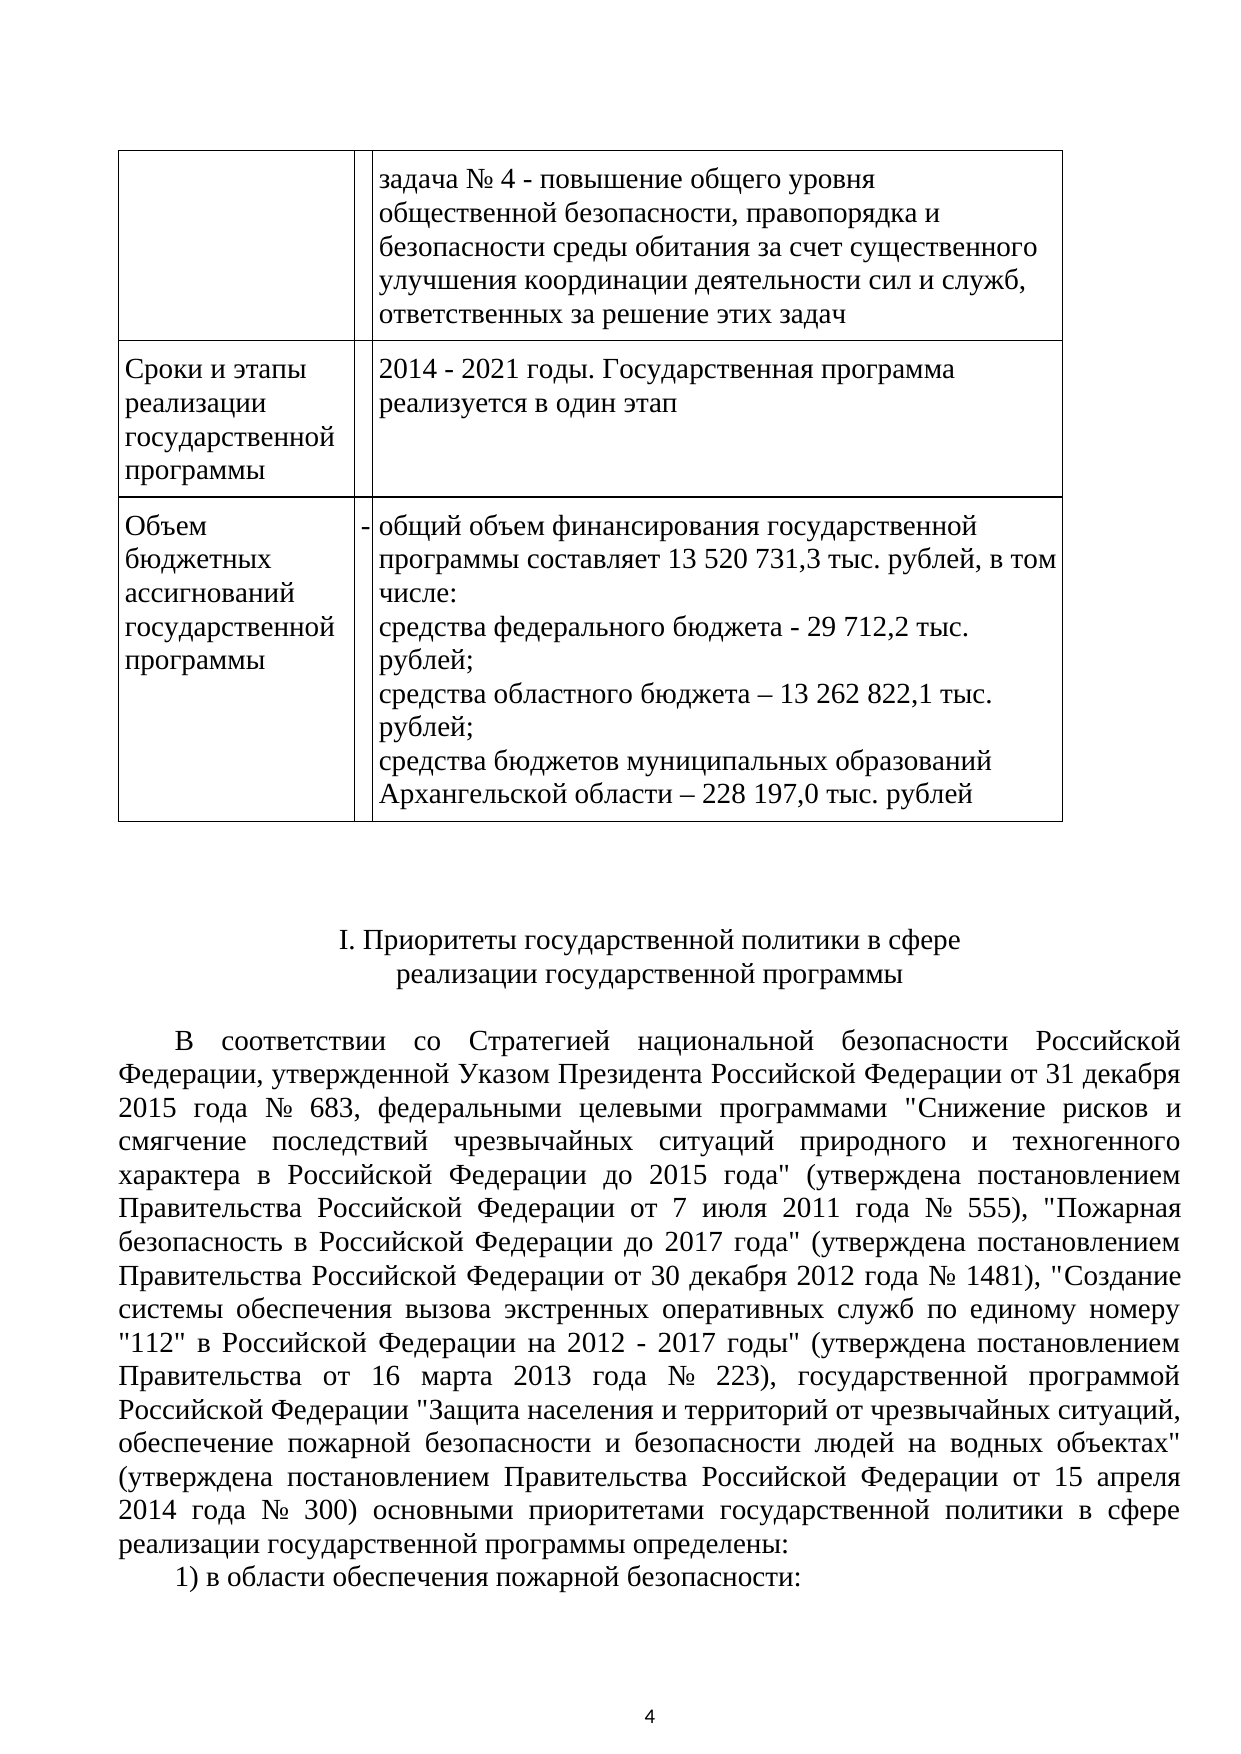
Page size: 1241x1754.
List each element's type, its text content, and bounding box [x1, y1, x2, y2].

table_cell Объем бюджетных ассигнований государственной программы [119, 498, 354, 821]
table_cell Сроки и этапы реализации государственной программы [119, 341, 354, 496]
table_cell общий объем финансирования государственной программы составляет 13 520 731,3 тыс. рублей, в том числе: средства федерального бюджета - 29 712,2 тыс. рублей; средства областного бюджета – 13 262 822,1 тыс. рублей; средства бюджетов муниципальных образований Архангельской области – 228 197,0 тыс. рублей [373, 498, 1062, 821]
table_cell [355, 151, 372, 340]
text I. Приоритеты государственной политики в сфере [118, 922, 1181, 956]
table_cell - [355, 498, 372, 821]
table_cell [373, 151, 1062, 340]
table_cell 2014 - 2021 годы. Государственная программа реализуется в один этап [373, 341, 1062, 496]
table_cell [119, 151, 354, 340]
text 1) в области обеспечения пожарной безопасности: [118, 1559, 1181, 1593]
text реализации государственной программы [118, 956, 1181, 989]
table_cell [355, 341, 372, 496]
text В соответствии со Стратегией национальной безопасности Российской Федерации, утвержденной Указом Президента Российской Федерации от 31 декабря 2015 года № 683, федеральными целевыми программами "Снижение рисков и смягчение последствий чрезвычайных ситуаций природного и техногенного характера в Российской Федерации до 2015 года" (утверждена постановлением Правительства Российской Федерации от 7 июля 2011 года № 555), "Пожарная безопасность в Российской Федерации до 2017 года" (утверждена постановлением Правительства Российской Федерации от 30 декабря 2012 года № 1481), "Создание системы обеспечения вызова экстренных оперативных служб по единому номеру "112" в Российской Федерации на 2012 - 2017 годы" (утверждена постановлением Правительства от 16 марта 2013 года № 223), государственной программой Российской Федерации "Защита населения и территорий от чрезвычайных ситуаций, обеспечение пожарной безопасности и безопасности людей на водных объектах" (утверждена постановлением Правительства Российской Федерации от 15 апреля 2014 года № 300) основными приоритетами государственной политики в сфере реализации государственной программы определены: [118, 1023, 1181, 1559]
